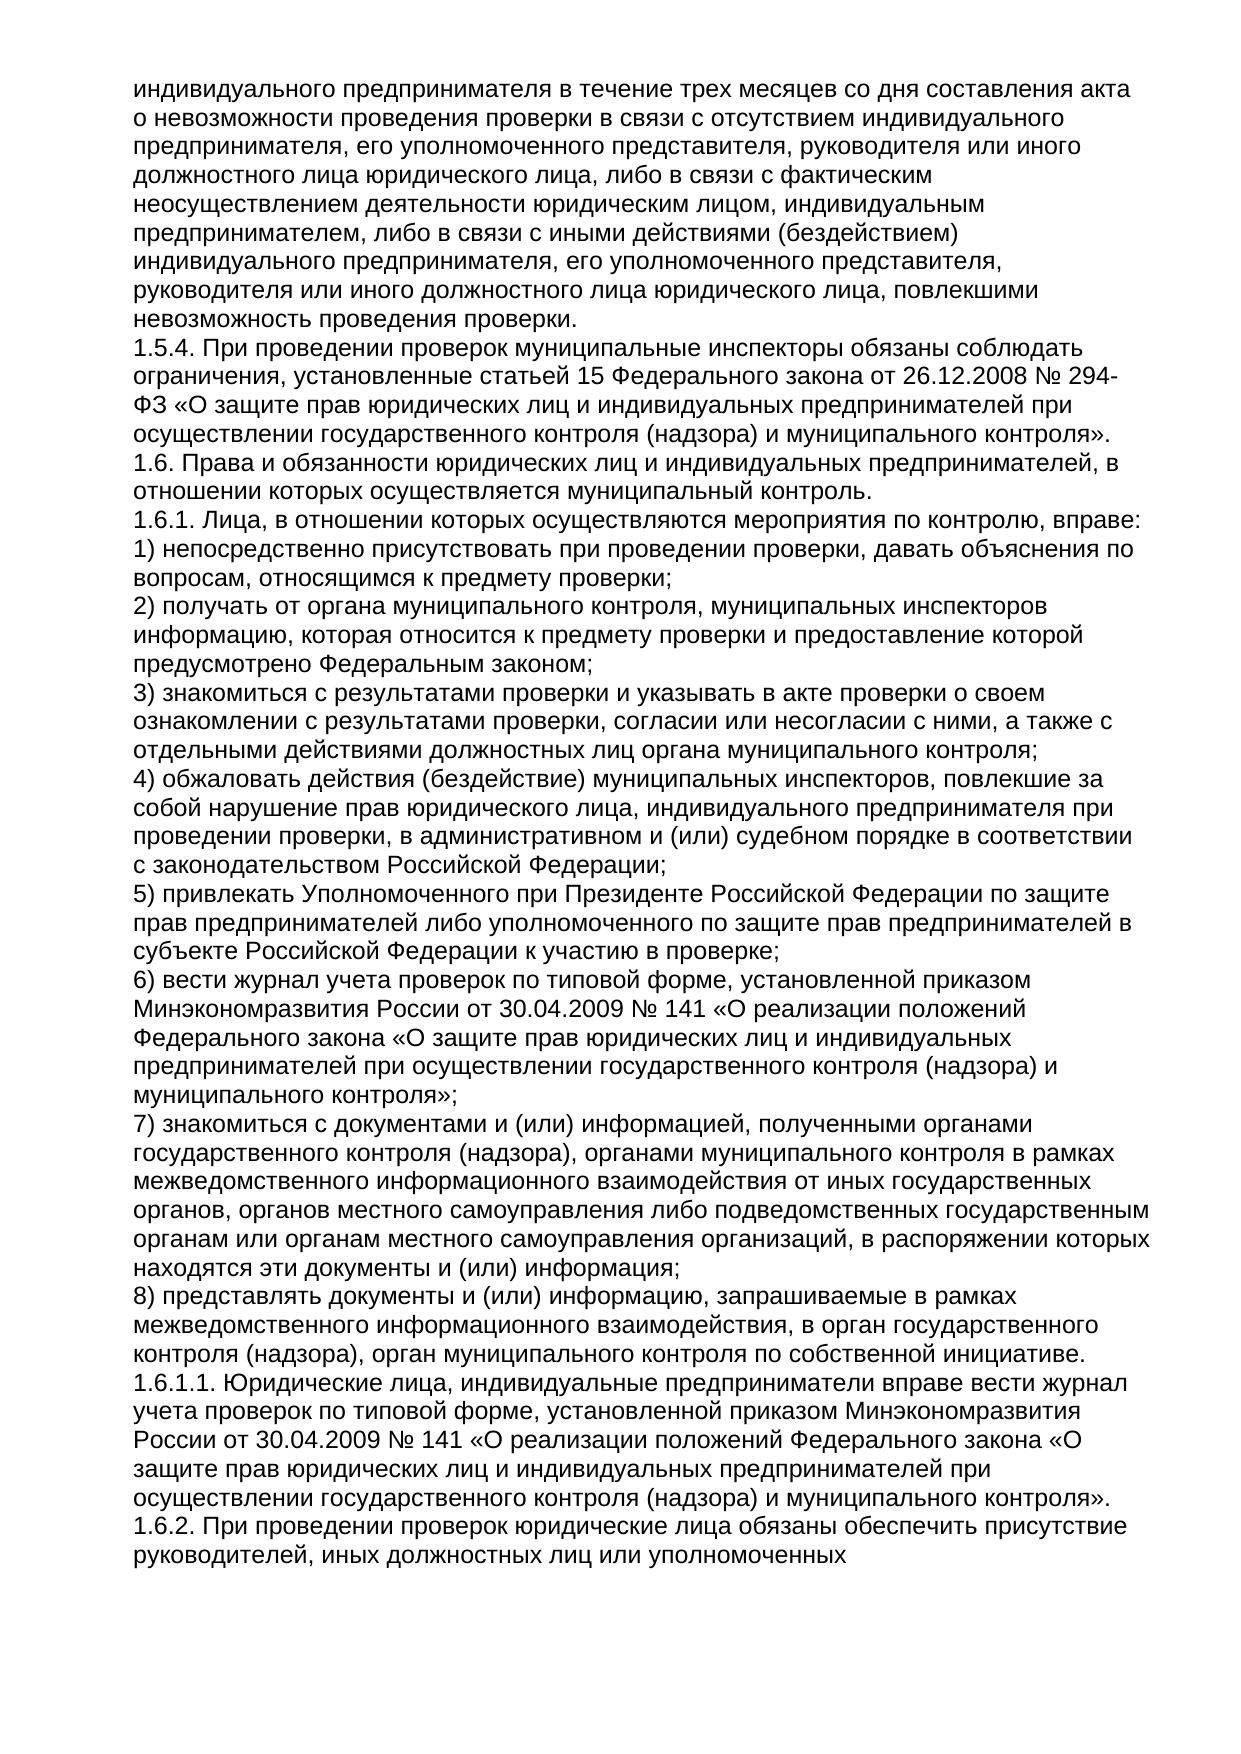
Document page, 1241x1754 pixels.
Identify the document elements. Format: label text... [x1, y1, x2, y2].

text 8) представлять документы и (или) информацию, запрашиваемые в рамках межведомственного информационного взаимодействия, в орган государственного контроля (надзора), орган муниципального контроля по собственной инициативе. [133, 1281, 1152, 1368]
text 4) обжаловать действия (бездействие) муниципальных инспекторов, повлекшие за собой нарушение прав юридического лица, индивидуального предпринимателя при проведении проверки, в административном и (или) судебном порядке в соответствии с законодательством Российской Федерации; [133, 764, 1152, 879]
text 1.6.2. При проведении проверок юридические лица обязаны обеспечить присутствие руководителей, иных должностных лиц или уполномоченных [133, 1511, 1152, 1569]
text 2) получать от органа муниципального контроля, муниципальных инспекторов информацию, которая относится к предмету проверки и предоставление которой предусмотрено Федеральным законом; [133, 591, 1152, 678]
text 6) вести журнал учета проверок по типовой форме, установленной приказом Минэкономразвития России от 30.04.2009 № 141 «О реализации положений Федерального закона «О защите прав юридических лиц и индивидуальных предпринимателей при осуществлении государственного контроля (надзора) и муниципального контроля»; [133, 965, 1152, 1109]
text осуществлении государственного контроля (надзора) и муниципального контроля». [133, 419, 1152, 448]
text 1) непосредственно присутствовать при проведении проверки, давать объяснения по вопросам, относящимся к предмету проверки; [133, 534, 1152, 591]
text 1.6.1.1. Юридические лица, индивидуальные предприниматели вправе вести журнал учета проверок по типовой форме, установленной приказом Минэкономразвития России от 30.04.2009 № 141 «О реализации положений Федерального закона «О защите прав юридических лиц и индивидуальных предпринимателей при осуществлении государственного контроля (надзора) и муниципального контроля». [133, 1368, 1152, 1511]
text 1.5.4. При проведении проверок муниципальные инспекторы обязаны соблюдать ограничения, установленные статьей 15 Федерального закона от 26.12.2008 № 294-ФЗ «О защите прав юридических лиц и индивидуальных предпринимателей при [133, 333, 1152, 419]
text 7) знакомиться с документами и (или) информацией, полученными органами государственного контроля (надзора), органами муниципального контроля в рамках межведомственного информационного взаимодействия от иных государственных органов, органов местного самоуправления либо подведомственных государственным органам или органам местного самоуправления организаций, в распоряжении которых находятся эти документы и (или) информация; [133, 1109, 1152, 1281]
text 1.6.1. Лица, в отношении которых осуществляются мероприятия по контролю, вправе: [133, 505, 1152, 534]
text 3) знакомиться с результатами проверки и указывать в акте проверки о своем ознакомлении с результатами проверки, согласии или несогласии с ними, а также с отдельными действиями должностных лиц органа муниципального контроля; [133, 678, 1152, 764]
text 1.6. Права и обязанности юридических лиц и индивидуальных предпринимателей, в отношении которых осуществляется муниципальный контроль. [133, 448, 1152, 505]
text 5) привлекать Уполномоченного при Президенте Российской Федерации по защите прав предпринимателей либо уполномоченного по защите прав предпринимателей в субъекте Российской Федерации к участию в проверке; [133, 879, 1152, 965]
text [133, 74, 1152, 333]
